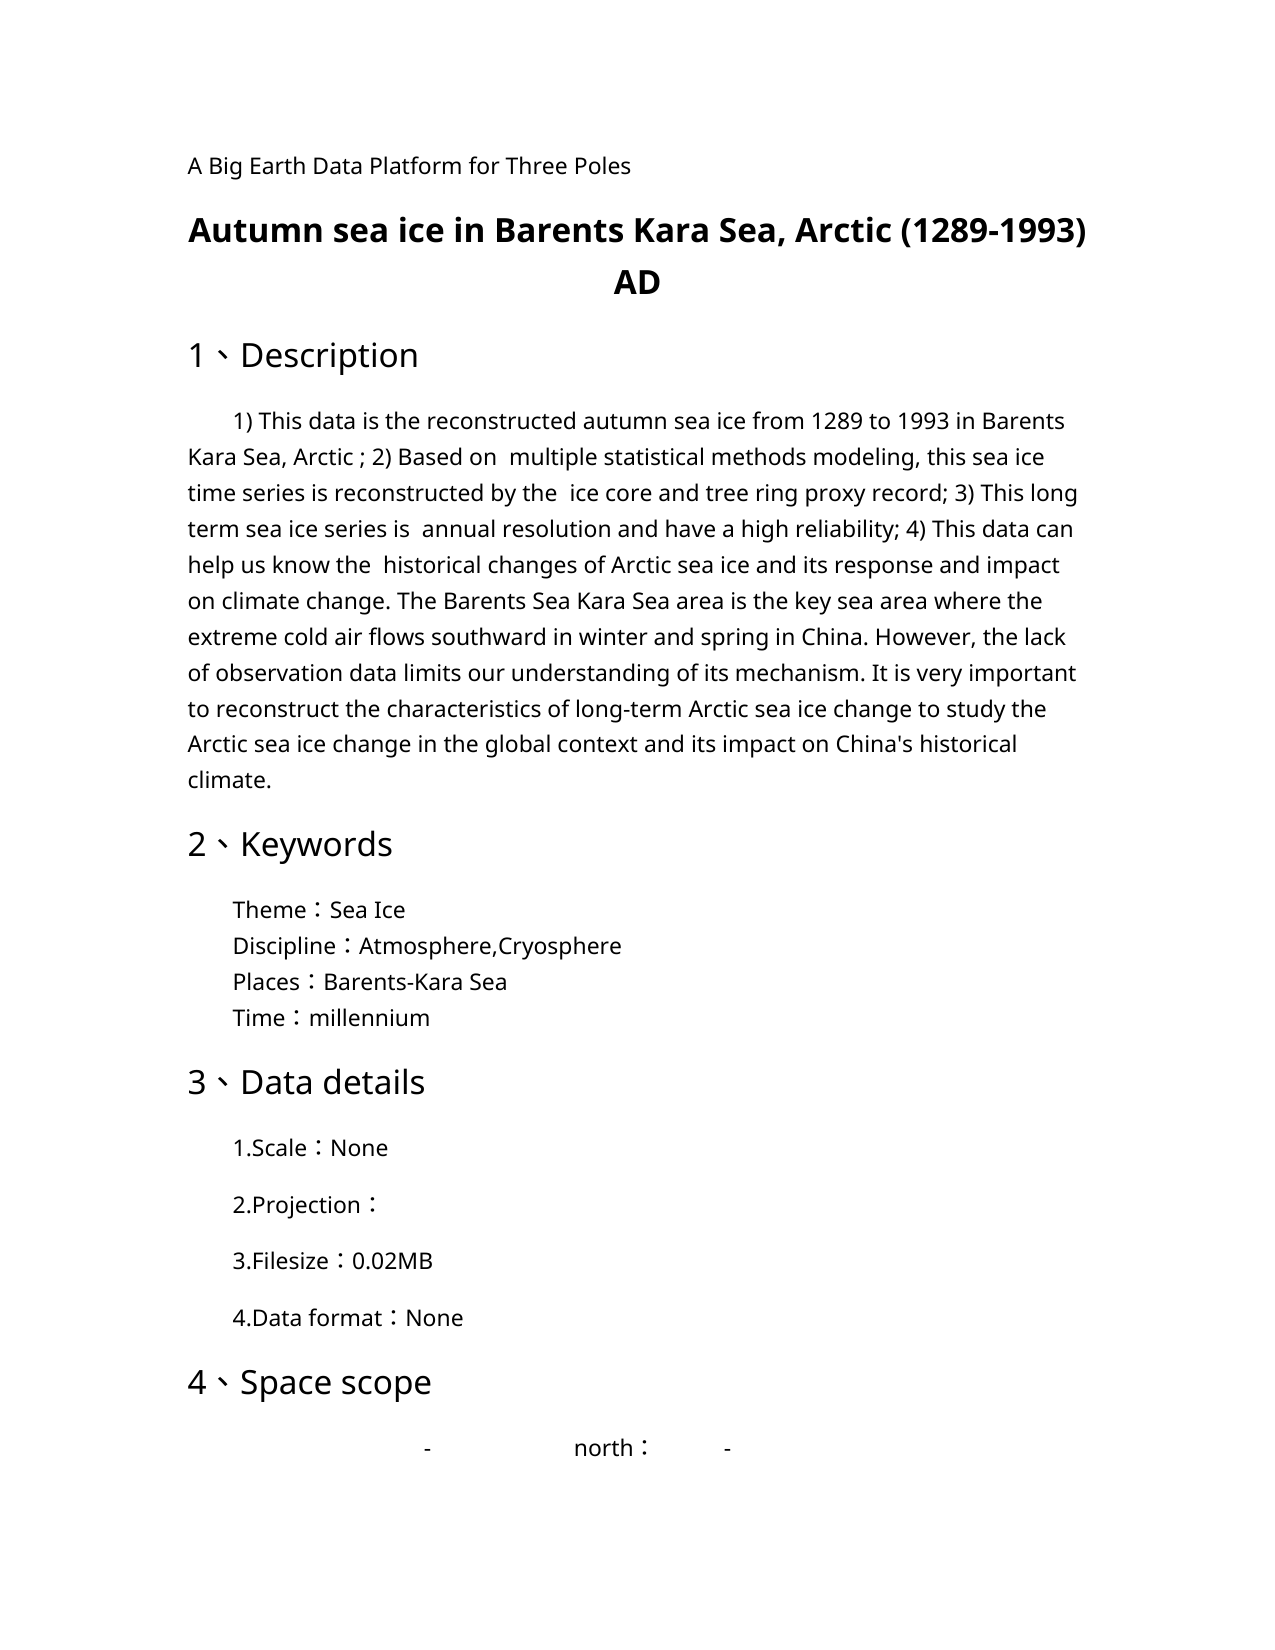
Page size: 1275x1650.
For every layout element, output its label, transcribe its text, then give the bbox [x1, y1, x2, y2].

table_header - [713, 1432, 862, 1488]
text Theme：Sea Ice Discipline：Atmosphere,Cryosphere Places：Barents-Kara Sea Time：millennium [232, 894, 1087, 1033]
text 3、Data details [187, 1059, 1087, 1104]
text 3.Filesize：0.02MB [232, 1245, 1087, 1277]
text 4.Data format：None [232, 1302, 1087, 1333]
text 2、Keywords [187, 821, 1087, 867]
text 1) This data is the reconstructed autumn sea ice from 1289 to 1993 in Barents Kara Sea, Arctic ; 2) Based on multiple statistical methods modeling, this sea ice time series is reconstructed by the ice core and tree ring proxy record; 3) This long term sea ice series is annual resolution and have a high reliability; 4) This data can help us know the historical changes of Arctic sea ice and its response and impact on climate change. The Barents Sea Kara Sea area is the key sea area where the extreme cold air flows southward in winter and spring in China. However, the lack of observation data limits our understanding of its mechanism. It is very important to reconstruct the characteristics of long-term Arctic sea ice change to study the Arctic sea ice change in the global context and its impact on China's historical climate. [187, 405, 1087, 796]
text 2.Projection： [232, 1188, 1087, 1220]
text 1、Description [187, 332, 1087, 377]
text A Big Earth Data Platform for Three Poles [187, 150, 1087, 181]
text 4、Space scope [187, 1359, 1087, 1404]
table_header north：90.0 [563, 1432, 712, 1488]
text 1.Scale：None [232, 1132, 1087, 1163]
table_header - [413, 1432, 562, 1488]
text Autumn sea ice in Barents Kara Sea, Arctic (1289-1993) AD [187, 207, 1087, 304]
